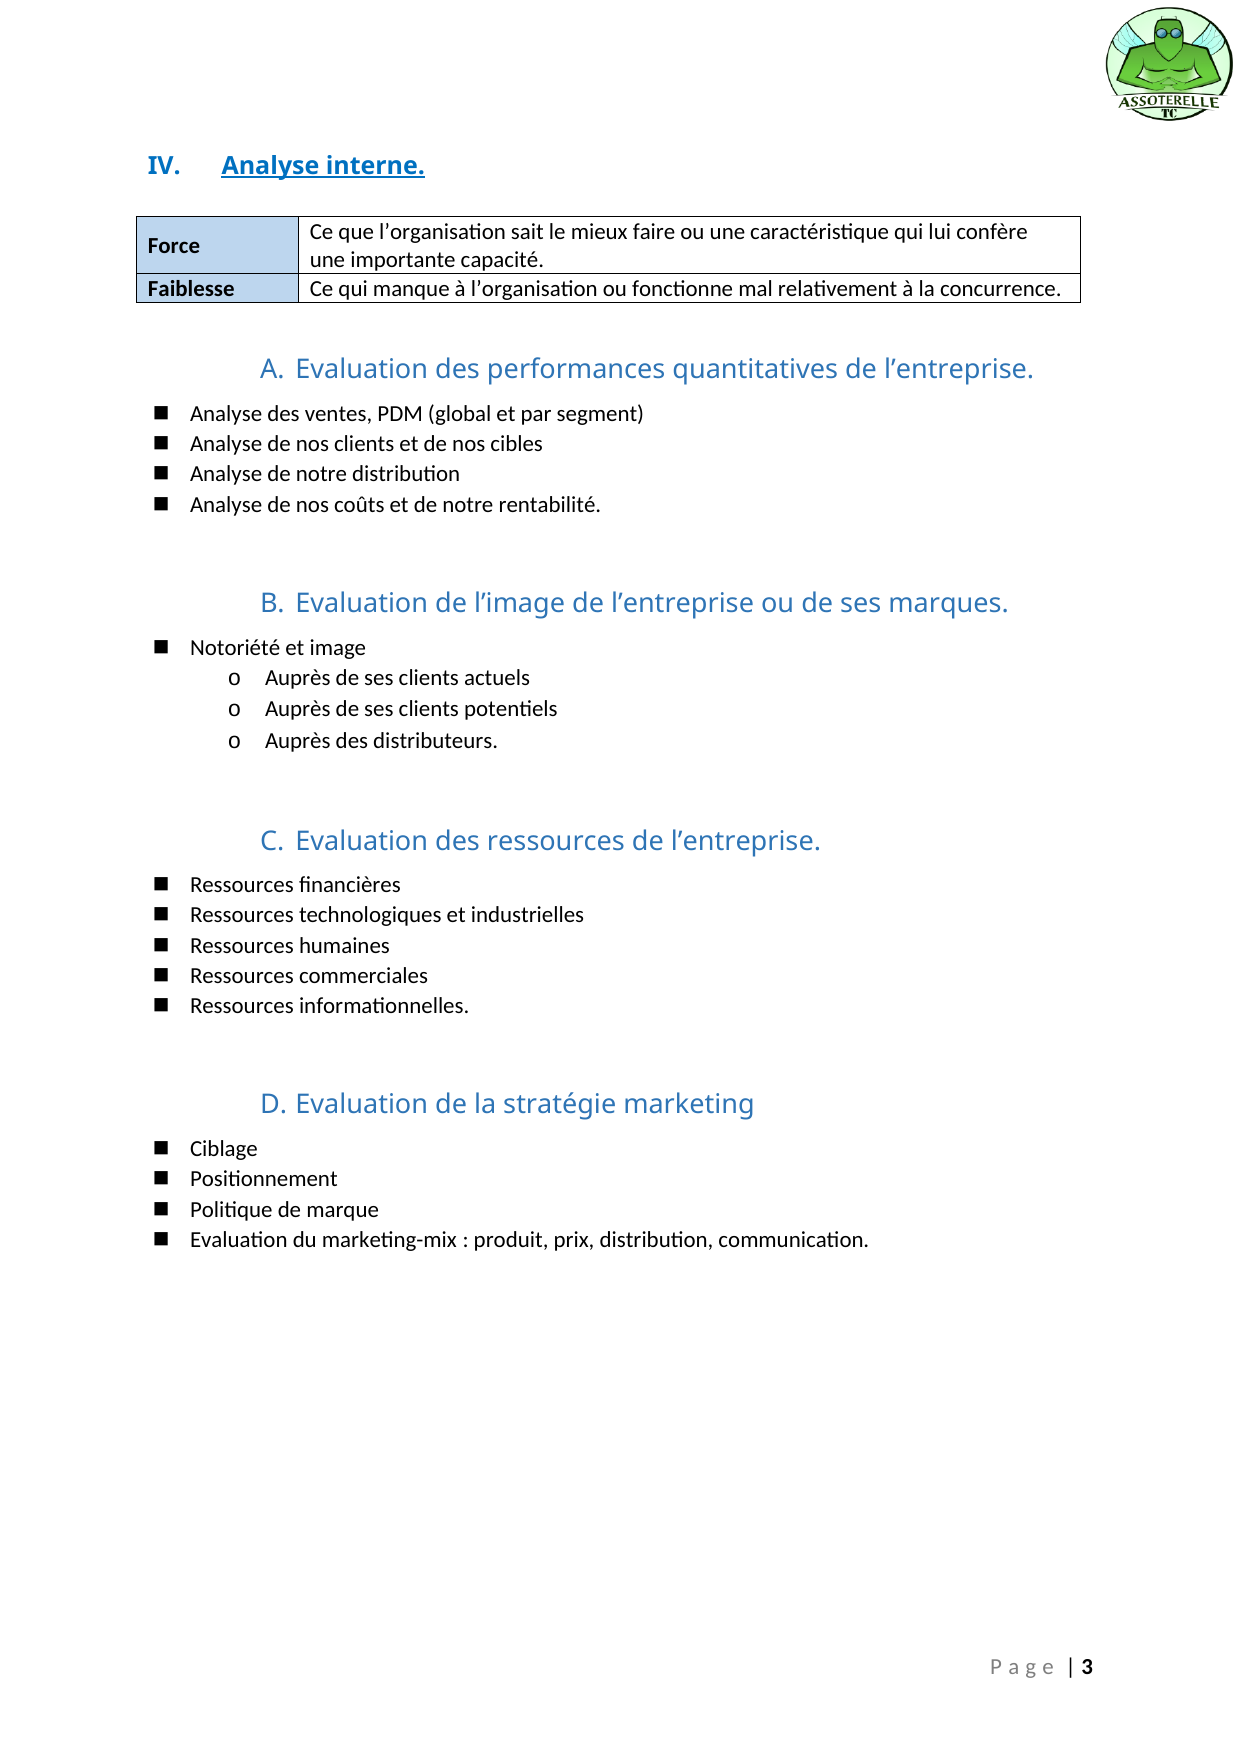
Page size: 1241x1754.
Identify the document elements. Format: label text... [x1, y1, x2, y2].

list Notoriété et image [152, 633, 1093, 661]
list Evaluation du marketing-mix : produit, prix, distribution, communication. [152, 1225, 1093, 1253]
subtitle Evaluation des ressources de l’entreprise. [201, 821, 1093, 858]
list Analyse de nos coûts et de notre rentabilité. [152, 490, 1093, 518]
picture [1097, 0, 1241, 128]
table_header Ce que l’organisation sait le mieux faire ou une caractéristique qui lui confère une importante capacité. [299, 217, 1080, 273]
list Auprès de ses clients actuels [227, 663, 1093, 692]
list Ressources humaines [152, 931, 1093, 959]
table_header Force [137, 217, 298, 273]
subtitle Analyse interne. [148, 148, 1093, 216]
list Ressources informationnelles. [152, 991, 1093, 1019]
list Analyse des ventes, PDM (global et par segment) [152, 399, 1093, 427]
list Analyse de nos clients et de nos cibles [152, 429, 1093, 457]
list Ciblage [152, 1134, 1093, 1162]
subtitle Evaluation des performances quantitatives de l’entreprise. [201, 350, 1093, 387]
list Politique de marque [152, 1195, 1093, 1223]
list Auprès des distributeurs. [227, 726, 1093, 755]
list Positionnement [152, 1164, 1093, 1193]
list Ressources technologiques et industrielles [152, 901, 1093, 929]
subtitle Evaluation de la stratégie marketing [201, 1085, 1093, 1122]
list Ressources financières [152, 870, 1093, 898]
table_cell Ce qui manque à l’organisation ou fonctionne mal relativement à la concurrence. [299, 274, 1080, 302]
subtitle Evaluation de l’image de l’entreprise ou de ses marques. [201, 583, 1093, 620]
list Analyse de notre distribution [152, 459, 1093, 488]
table_cell Faiblesse [137, 274, 298, 302]
list Auprès de ses clients potentiels [227, 694, 1093, 724]
list Ressources commerciales [152, 961, 1093, 989]
